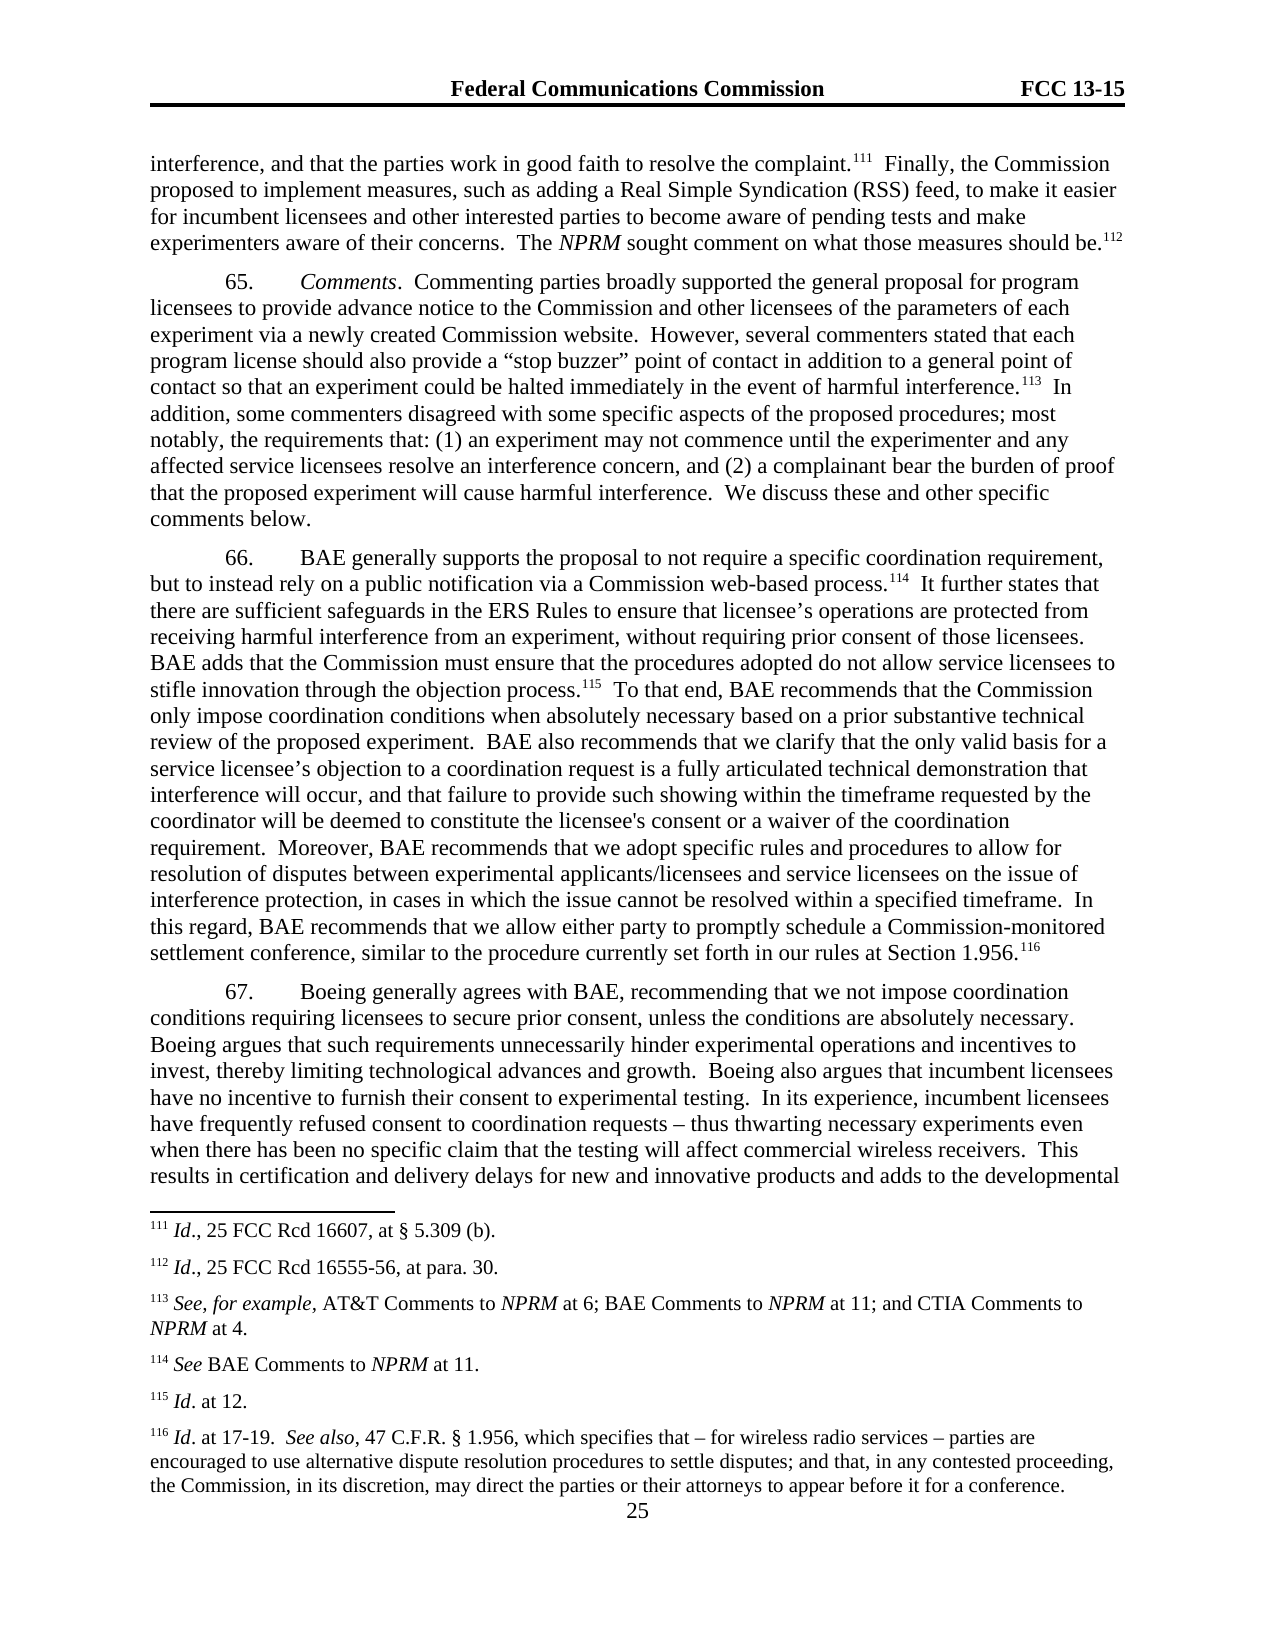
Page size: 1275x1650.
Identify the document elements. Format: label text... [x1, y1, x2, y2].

list Comments. Commenting parties broadly supported the general proposal for program licensees to provide advance notice to the Commission and other licensees of the parameters of each experiment via a newly created Commission website. However, several commenters stated that each program license should also provide a “stop buzzer” point of contact in addition to a general point of contact so that an experiment could be halted immediately in the event of harmful interference. In addition, some commenters disagreed with some specific aspects of the proposed procedures; most notably, the requirements that: (1) an experiment may not commence until the experimenter and any affected service licensees resolve an interference concern, and (2) a complainant bear the burden of proof that the proposed experiment will cause harmful interference. We discuss these and other specific comments below. [150, 268, 1125, 531]
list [150, 978, 1125, 1189]
list BAE generally supports the proposal to not require a specific coordination requirement, but to instead rely on a public notification via a Commission web-based process. It further states that there are sufficient safeguards in the ERS Rules to ensure that licensee’s operations are protected from receiving harmful interference from an experiment, without requiring prior consent of those licensees. BAE adds that the Commission must ensure that the procedures adopted do not allow service licensees to stifle innovation through the objection process. To that end, BAE recommends that the Commission only impose coordination conditions when absolutely necessary based on a prior substantive technical review of the proposed experiment. BAE also recommends that we clarify that the only valid basis for a service licensee’s objection to a coordination request is a fully articulated technical demonstration that interference will occur, and that failure to provide such showing within the timeframe requested by the coordinator will be deemed to constitute the licensee's consent or a waiver of the coordination requirement. Moreover, BAE recommends that we adopt specific rules and procedures to allow for resolution of disputes between experimental applicants/licensees and service licensees on the issue of interference protection, in cases in which the issue cannot be resolved within a specified timeframe. In this regard, BAE recommends that we allow either party to promptly schedule a Commission-monitored settlement conference, similar to the procedure currently set forth in our rules at Section 1.956. [150, 544, 1125, 966]
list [150, 150, 1125, 255]
